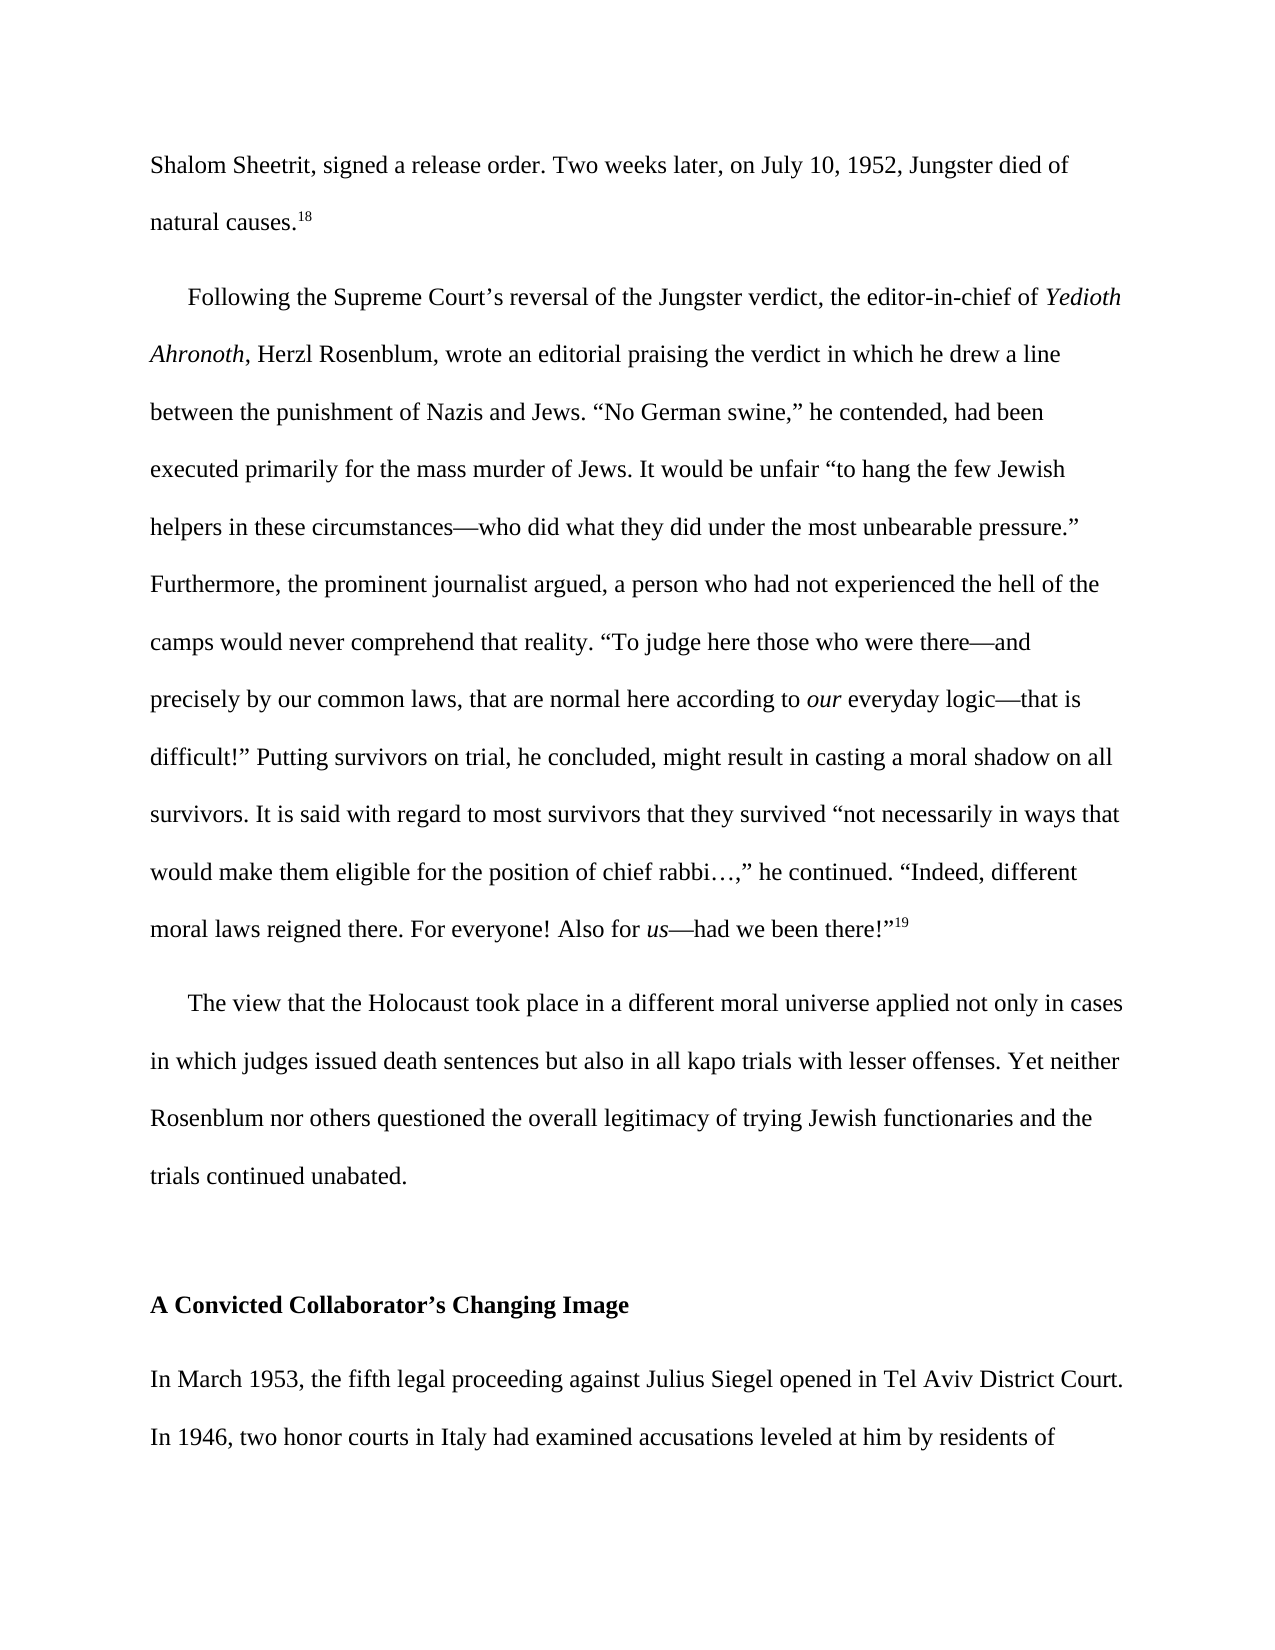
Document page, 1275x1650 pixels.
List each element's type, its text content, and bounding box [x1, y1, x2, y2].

text Following the Supreme Court’s reversal of the Jungster verdict, the editor-in-chief of Yedioth Ahronoth, Herzl Rosenblum, wrote an editorial praising the verdict in which he drew a line between the punishment of Nazis and Jews. “No German swine,” he contended, had been executed primarily for the mass murder of Jews. It would be unfair “to hang the few Jewish helpers in these circumstances—who did what they did under the most unbearable pressure.” Furthermore, the prominent journalist argued, a person who had not experienced the hell of the camps would never comprehend that reality. “To judge here those who were there—and precisely by our common laws, that are normal here according to our everyday logic—that is difficult!” Putting survivors on trial, he concluded, might result in casting a moral shadow on all survivors. It is said with regard to most survivors that they survived “not necessarily in ways that would make them eligible for the position of chief rabbi…,” he continued. “Indeed, different moral laws reigned there. For everyone! Also for us—had we been there!” [150, 282, 1125, 943]
text A Convicted Collaborator’s Changing Image [150, 1290, 1125, 1319]
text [150, 1364, 1125, 1451]
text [150, 150, 1125, 236]
text The view that the Holocaust took place in a different moral universe applied not only in cases in which judges issued death sentences but also in all kapo trials with lesser offenses. Yet neither Rosenblum nor others questioned the overall legitimacy of trying Jewish functionaries and the trials continued unabated. [150, 988, 1125, 1246]
